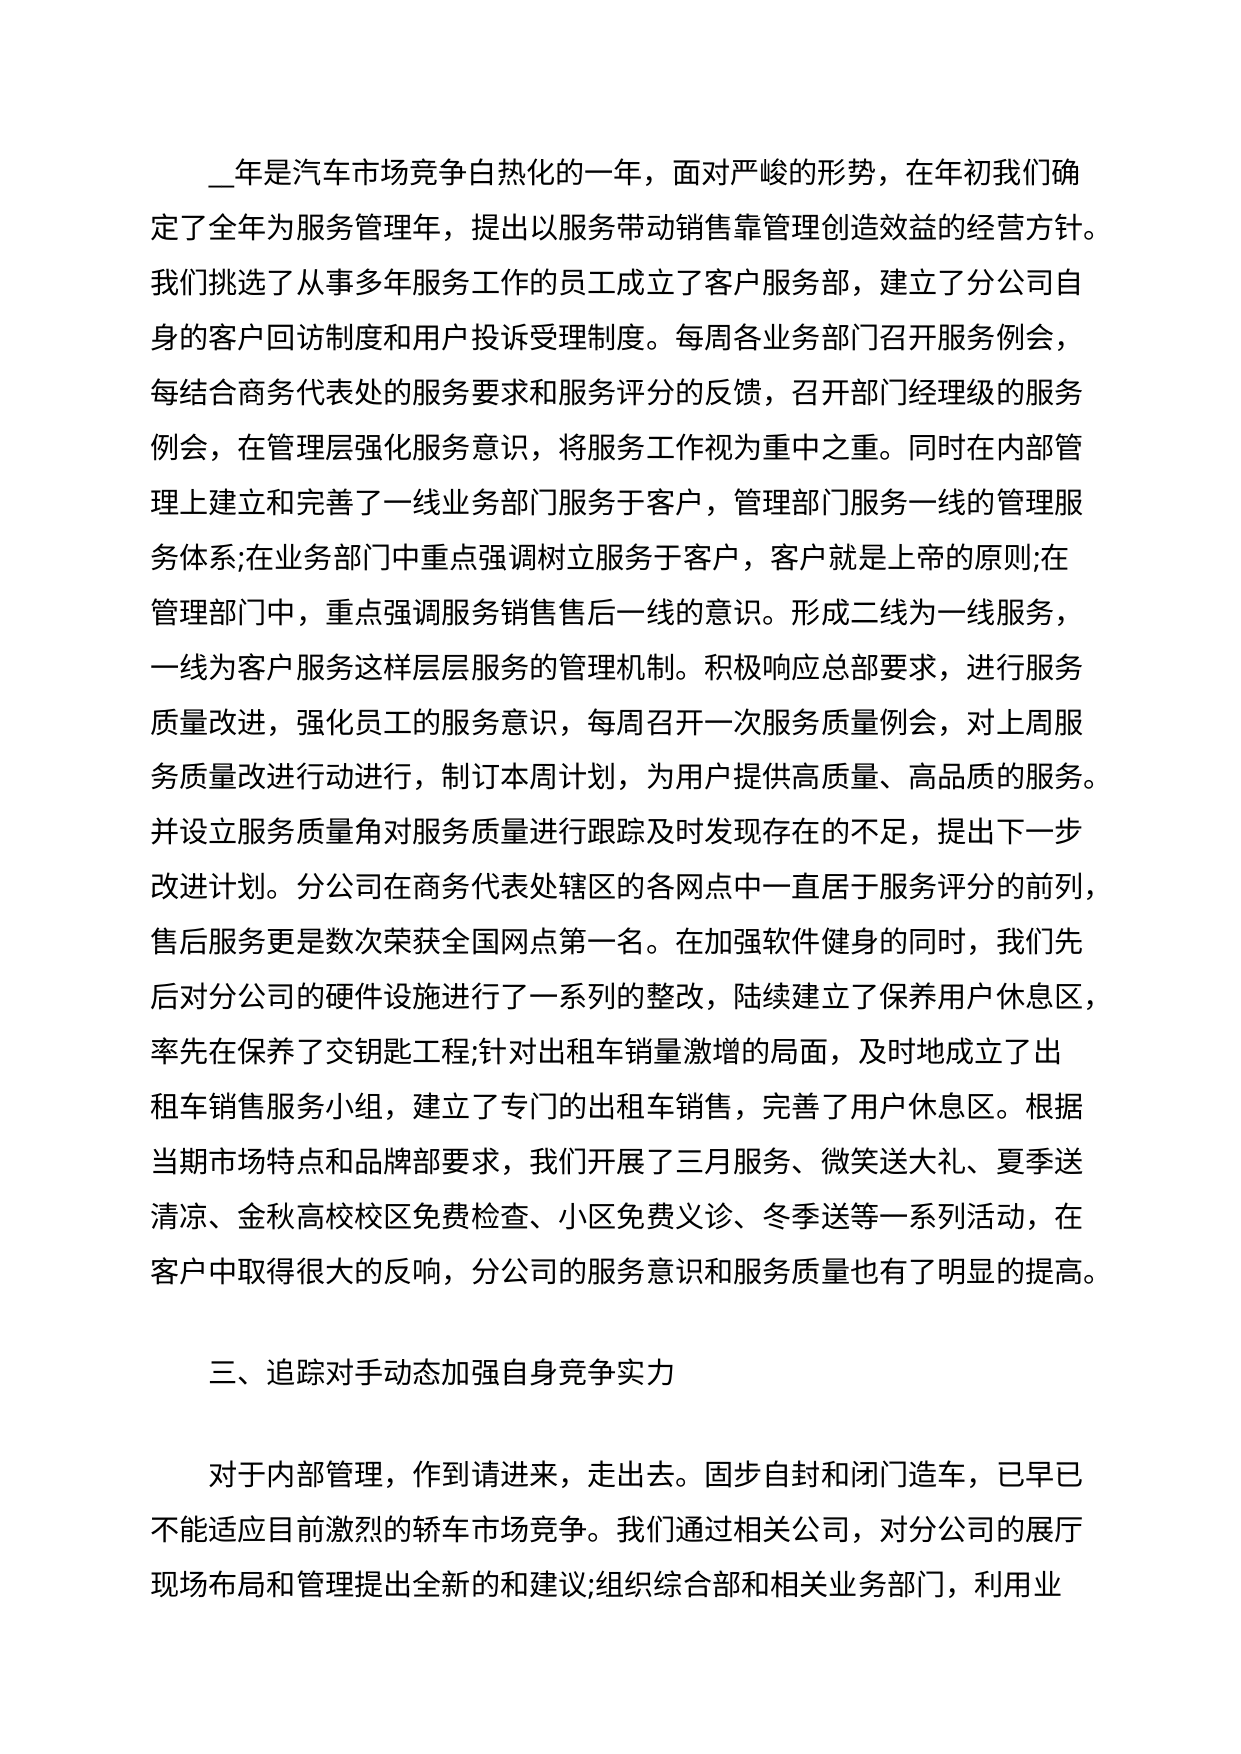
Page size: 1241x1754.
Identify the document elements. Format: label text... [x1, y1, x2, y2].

text 三、追踪对手动态加强自身竞争实力 [150, 1350, 1090, 1392]
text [150, 1452, 1090, 1604]
text __年是汽车市场竞争白热化的一年，面对严峻的形势，在年初我们确定了全年为服务管理年，提出以服务带动销售靠管理创造效益的经营方针。我们挑选了从事多年服务工作的员工成立了客户服务部，建立了分公司自身的客户回访制度和用户投诉受理制度。每周各业务部门召开服务例会，每结合商务代表处的服务要求和服务评分的反馈，召开部门经理级的服务例会，在管理层强化服务意识，将服务工作视为重中之重。同时在内部管理上建立和完善了一线业务部门服务于客户，管理部门服务一线的管理服务体系;在业务部门中重点强调树立服务于客户，客户就是上帝的原则;在管理部门中，重点强调服务销售售后一线的意识。形成二线为一线服务，一线为客户服务这样层层服务的管理机制。积极响应总部要求，进行服务质量改进，强化员工的服务意识，每周召开一次服务质量例会，对上周服务质量改进行动进行，制订本周计划，为用户提供高质量、高品质的服务。并设立服务质量角对服务质量进行跟踪及时发现存在的不足，提出下一步改进计划。分公司在商务代表处辖区的各网点中一直居于服务评分的前列，售后服务更是数次荣获全国网点第一名。在加强软件健身的同时，我们先后对分公司的硬件设施进行了一系列的整改，陆续建立了保养用户休息区，率先在保养了交钥匙工程;针对出租车销量激增的局面，及时地成立了出租车销售服务小组，建立了专门的出租车销售，完善了用户休息区。根据当期市场特点和品牌部要求，我们开展了三月服务、微笑送大礼、夏季送清凉、金秋高校校区免费检查、小区免费义诊、冬季送等一系列活动，在客户中取得很大的反响，分公司的服务意识和服务质量也有了明显的提高。 [150, 150, 1090, 1291]
